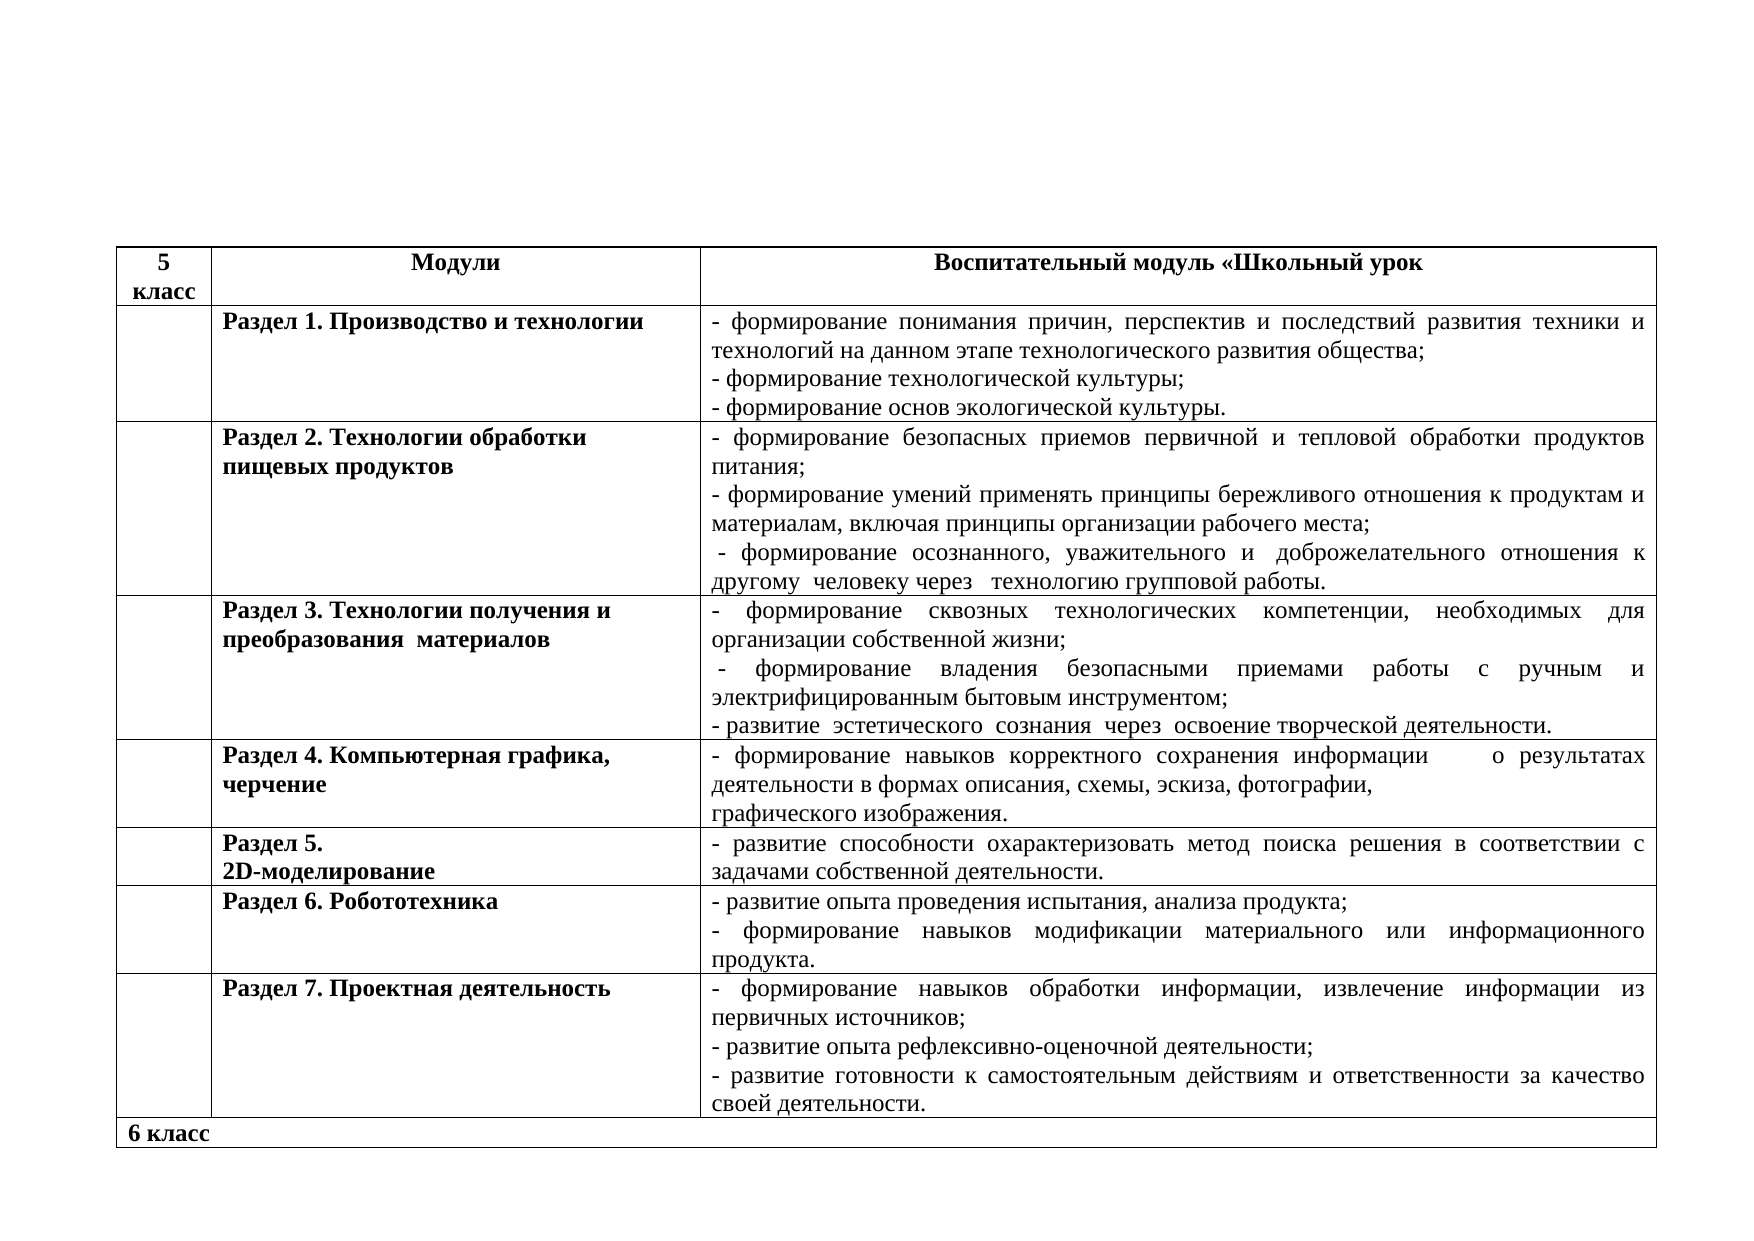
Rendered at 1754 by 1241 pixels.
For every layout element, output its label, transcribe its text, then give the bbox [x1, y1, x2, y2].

table_cell - формирование сквозных технологических компетенции, необходимых для организации собственной жизни; - формирование владения безопасными приемами работы с ручным и электрифицированным бытовым инструментом; - развитие эстетического сознания через освоение творческой деятельности. [701, 596, 1656, 739]
table_header Модули [212, 248, 700, 305]
table_cell Раздел 7. Проектная деятельность [212, 974, 700, 1117]
table_cell [117, 422, 211, 594]
table_header 5 класс [117, 248, 211, 305]
table_cell - формирование навыков обработки информации, извлечение информации из первичных источников; - развитие опыта рефлексивно-оценочной деятельности; - развитие готовности к самостоятельным действиям и ответственности за качество своей деятельности. [701, 974, 1656, 1117]
table_header Воспитательный модуль «Школьный урок [701, 248, 1656, 305]
table_cell Раздел 3. Технологии получения и преобразования материалов [212, 596, 700, 739]
table_cell Раздел 4. Компьютерная графика, черчение [212, 740, 700, 827]
table_cell [117, 306, 211, 421]
table_cell Раздел 1. Производство и технологии [212, 306, 700, 421]
table_cell - формирование безопасных приемов первичной и тепловой обработки продуктов питания; - формирование умений применять принципы бережливого отношения к продуктам и материалам, включая принципы организации рабочего места; - формирование осознанного, уважительного и доброжелательного отношения к другому человеку через технологию групповой работы. [701, 422, 1656, 594]
table_cell [117, 974, 211, 1117]
table_cell [117, 740, 211, 827]
table_cell - формирование понимания причин, перспектив и последствий развития техники и технологий на данном этапе технологического развития общества; - формирование технологической культуры; - формирование основ экологической культуры. [701, 306, 1656, 421]
table_cell Раздел 6. Робототехника [212, 886, 700, 972]
table_cell [117, 828, 211, 885]
table_cell - формирование навыков корректного сохранения информации о результатах деятельности в формах описания, схемы, эскиза, фотографии, графического изображения. [701, 740, 1656, 827]
table_cell Раздел 5. 2D-моделирование [212, 828, 700, 885]
table_cell - развитие опыта проведения испытания, анализа продукта; - формирование навыков модификации материального или информационного продукта. [701, 886, 1656, 972]
table_cell 6 класс [117, 1118, 1656, 1147]
table_cell [117, 886, 211, 972]
table_cell Раздел 2. Технологии обработки пищевых продуктов [212, 422, 700, 594]
table_cell [117, 596, 211, 739]
table_cell - развитие способности охарактеризовать метод поиска решения в соответствии с задачами собственной деятельности. [701, 828, 1656, 885]
